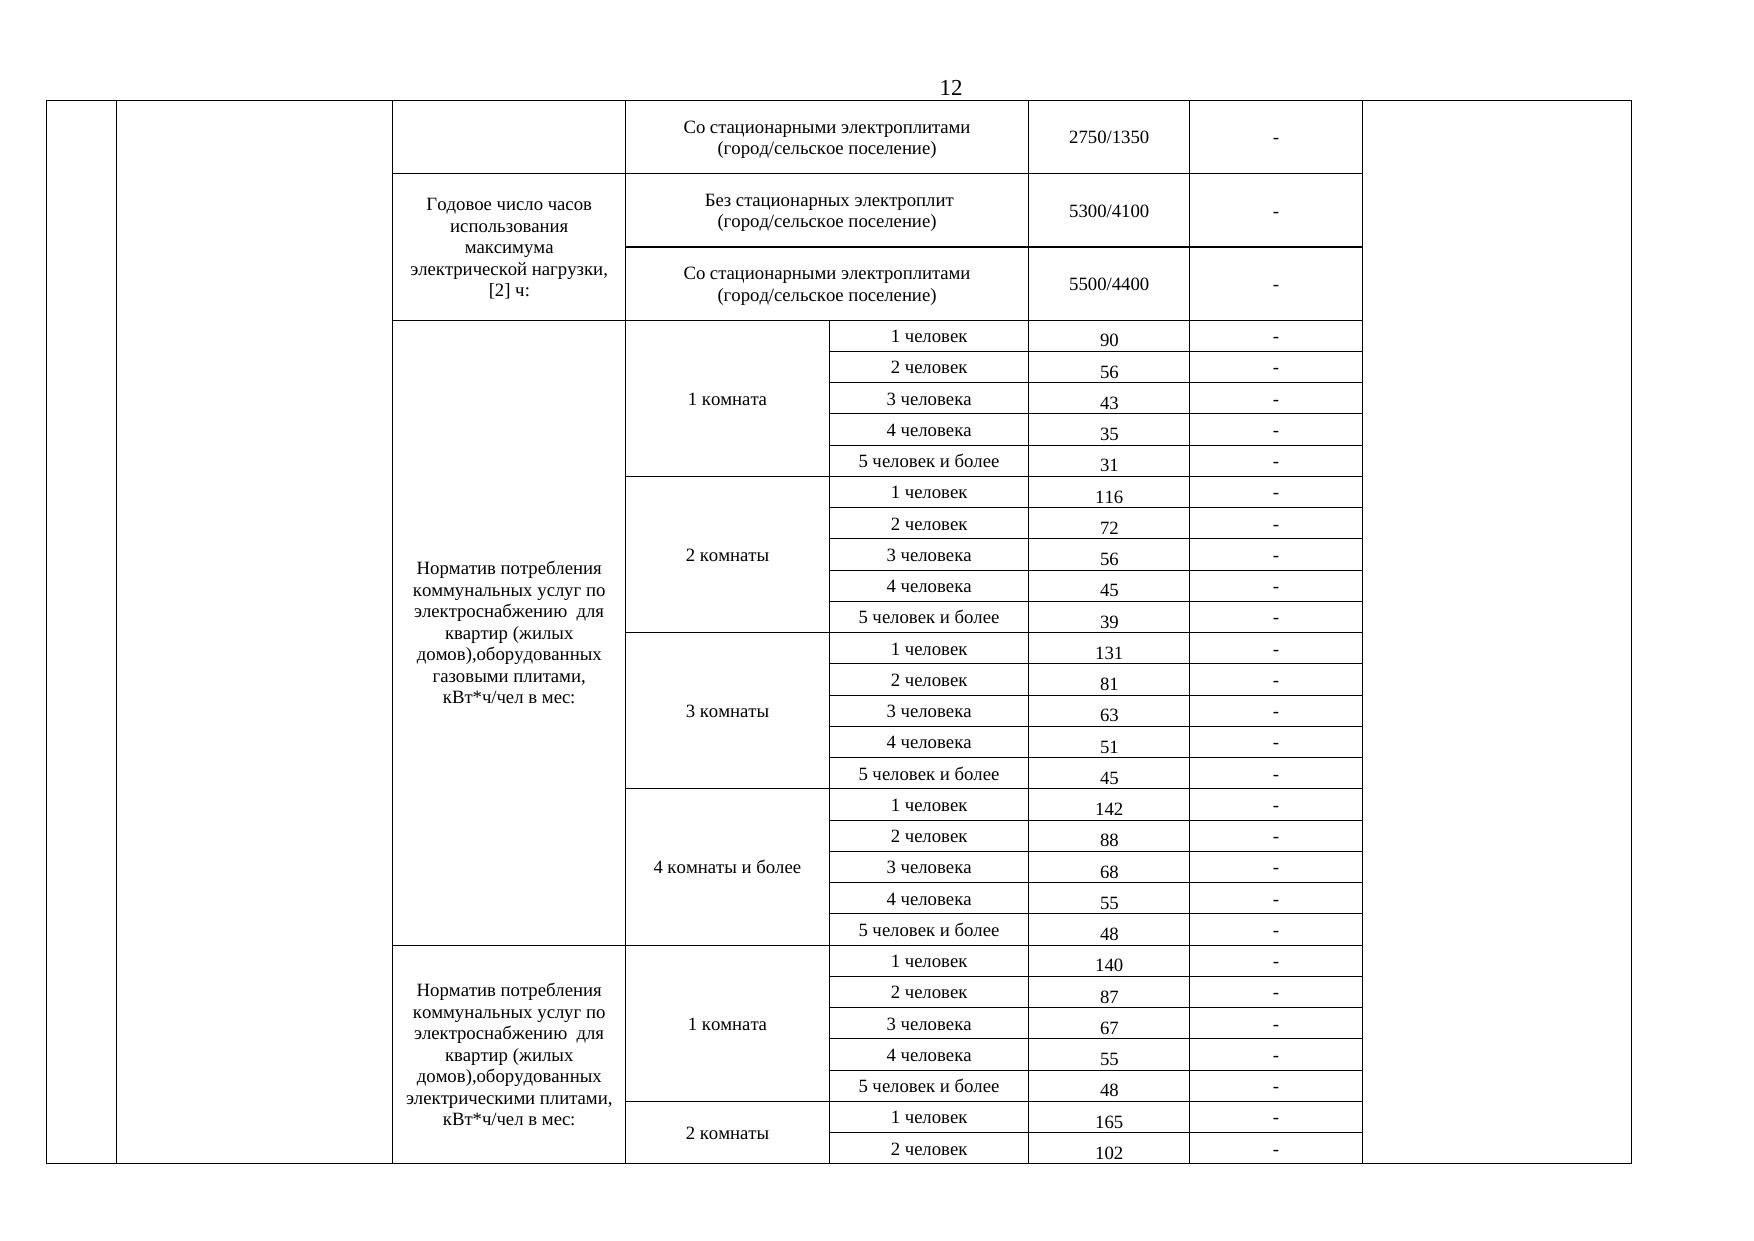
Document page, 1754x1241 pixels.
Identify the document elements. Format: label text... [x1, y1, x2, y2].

table_cell 4 человека [830, 1039, 1028, 1069]
table_cell - [1190, 1133, 1362, 1163]
table_cell 68 [1029, 852, 1189, 882]
table_cell - [1190, 414, 1362, 444]
table_cell - [1190, 1102, 1362, 1132]
table_cell 1 человек [830, 946, 1028, 976]
table_cell - [1190, 696, 1362, 726]
table_cell 63 [1029, 696, 1189, 726]
table_cell 31 [1029, 446, 1189, 476]
table_cell 81 [1029, 664, 1189, 694]
table_cell - [1190, 321, 1362, 351]
table_cell - [1190, 477, 1362, 507]
table_cell 1 человек [830, 1102, 1028, 1132]
table_cell 56 [1029, 352, 1189, 382]
table_cell 131 [1029, 633, 1189, 663]
table_cell 72 [1029, 508, 1189, 538]
table_cell 5500/4400 [1029, 248, 1189, 319]
table_cell - [1190, 1071, 1362, 1101]
table_cell 43 [1029, 383, 1189, 413]
table_cell 2 человек [830, 664, 1028, 694]
table_cell 1 человек [830, 321, 1028, 351]
table_cell 1 комната [626, 946, 829, 1101]
table_cell - [1190, 352, 1362, 382]
table_cell Норматив потребления коммунальных услуг по электроснабжению для квартир (жилых домов),оборудованных газовыми плитами, кВт*ч/чел в мес: [393, 321, 625, 944]
table_cell 2 человек [830, 1133, 1028, 1163]
table_cell 5300/4100 [1029, 174, 1189, 246]
table_cell 1 человек [830, 477, 1028, 507]
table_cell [393, 101, 625, 173]
table_cell 3 человека [830, 539, 1028, 569]
table_cell - [1190, 1008, 1362, 1038]
table_cell 3 человека [830, 383, 1028, 413]
table_cell 116 [1029, 477, 1189, 507]
table_cell 55 [1029, 1039, 1189, 1069]
table_cell - [1190, 789, 1362, 819]
table_cell 140 [1029, 946, 1189, 976]
table_cell 165 [1029, 1102, 1189, 1132]
table_cell - [1190, 383, 1362, 413]
table_cell - [1190, 883, 1362, 913]
table_cell 3 человека [830, 1008, 1028, 1038]
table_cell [626, 174, 1028, 246]
table_cell 45 [1029, 758, 1189, 788]
table_cell 1 комната [626, 321, 829, 476]
table_cell - [1190, 602, 1362, 632]
table_cell Со стационарными электроплитами (город/сельское поселение) [626, 248, 1028, 319]
table_cell 3 человека [830, 696, 1028, 726]
table_cell 55 [1029, 883, 1189, 913]
table_cell - [1190, 914, 1362, 944]
table_cell - [1190, 1039, 1362, 1069]
table_cell 4 человека [830, 883, 1028, 913]
table_cell - [1190, 508, 1362, 538]
table_cell 4 человека [830, 571, 1028, 601]
table_cell 39 [1029, 602, 1189, 632]
table_cell 5 человек и более [830, 914, 1028, 944]
table_cell 4 человека [830, 414, 1028, 444]
table_cell Норматив потребления коммунальных услуг по электроснабжению для квартир (жилых домов),оборудованных электрическими плитами, кВт*ч/чел в мес: [393, 946, 625, 1163]
table_cell - [1190, 571, 1362, 601]
table_cell 4 человека [830, 727, 1028, 757]
table_cell 48 [1029, 1071, 1189, 1101]
table_cell 67 [1029, 1008, 1189, 1038]
table_cell - [1190, 664, 1362, 694]
table_cell 5 человек и более [830, 758, 1028, 788]
table_cell 3 человека [830, 852, 1028, 882]
table_cell 5 человек и более [830, 1071, 1028, 1101]
table_cell 90 [1029, 321, 1189, 351]
table_cell - [1190, 539, 1362, 569]
table_cell 142 [1029, 789, 1189, 819]
table_cell - [1190, 758, 1362, 788]
table_cell 2 человек [830, 977, 1028, 1007]
table_cell 4 комнаты и более [626, 789, 829, 944]
table_cell 2 комнаты [626, 1102, 829, 1163]
table_cell 2750/1350 [1029, 101, 1189, 173]
table_cell 1 человек [830, 789, 1028, 819]
table_cell - [1190, 852, 1362, 882]
table_cell 3 комнаты [626, 633, 829, 788]
table_cell 102 [1029, 1133, 1189, 1163]
table_cell - [1190, 446, 1362, 476]
table_cell 2 комнаты [626, 477, 829, 632]
table_cell 88 [1029, 821, 1189, 851]
table_cell 87 [1029, 977, 1189, 1007]
table_cell - [1190, 174, 1362, 246]
table_cell 2 человек [830, 352, 1028, 382]
table_cell - [1190, 727, 1362, 757]
table_cell 2 человек [830, 508, 1028, 538]
table_cell 35 [1029, 414, 1189, 444]
table_cell - [1190, 101, 1362, 173]
table_cell 1 человек [830, 633, 1028, 663]
table_cell 48 [1029, 914, 1189, 944]
table_cell 2 человек [830, 821, 1028, 851]
table_cell - [1190, 633, 1362, 663]
table_cell 45 [1029, 571, 1189, 601]
table_cell - [1190, 946, 1362, 976]
table_cell 56 [1029, 539, 1189, 569]
table_cell 5 человек и более [830, 602, 1028, 632]
table_cell - [1190, 248, 1362, 319]
table_cell - [1190, 977, 1362, 1007]
table_cell 5 человек и более [830, 446, 1028, 476]
table_cell Годовое число часов использования максимума электрической нагрузки, [2] ч: [393, 174, 625, 319]
table_cell 51 [1029, 727, 1189, 757]
table_cell - [1190, 821, 1362, 851]
table_cell Со стационарными электроплитами (город/сельское поселение) [626, 101, 1028, 173]
